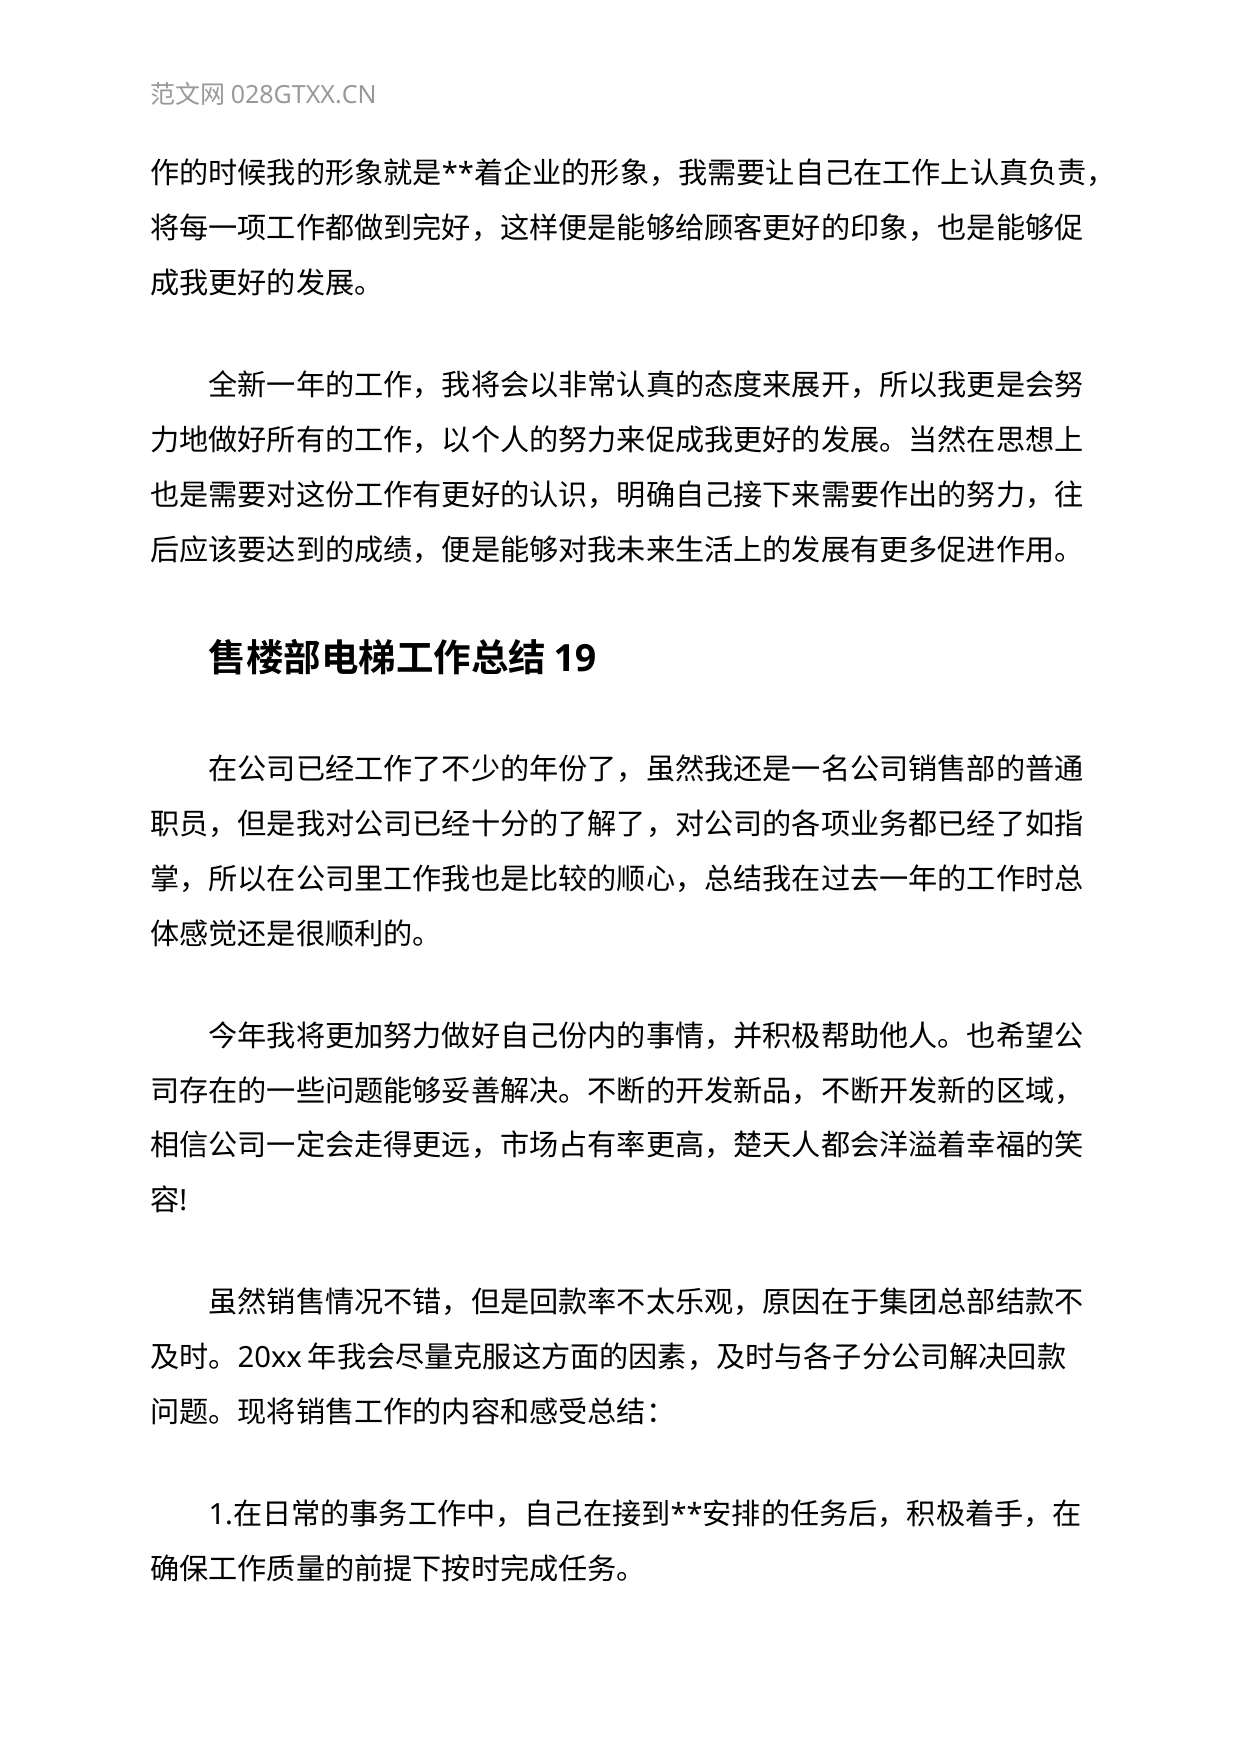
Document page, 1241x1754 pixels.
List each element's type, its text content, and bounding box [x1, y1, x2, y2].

text 虽然销售情况不错，但是回款率不太乐观，原因在于集团总部结款不及时。20xx年我会尽量克服这方面的因素，及时与各子分公司解决回款问题。现将销售工作的内容和感受总结： [150, 1279, 1090, 1431]
text 售楼部电梯工作总结19 [150, 628, 1090, 683]
text 在公司已经工作了不少的年份了，虽然我还是一名公司销售部的普通职员，但是我对公司已经十分的了解了，对公司的各项业务都已经了如指掌，所以在公司里工作我也是比较的顺心，总结我在过去一年的工作时总体感觉还是很顺利的。 [150, 746, 1090, 953]
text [150, 150, 1090, 302]
text 1.在日常的事务工作中，自己在接到**安排的任务后，积极着手，在确保工作质量的前提下按时完成任务。 [150, 1491, 1090, 1588]
text 今年我将更加努力做好自己份内的事情，并积极帮助他人。也希望公司存在的一些问题能够妥善解决。不断的开发新品，不断开发新的区域，相信公司一定会走得更远，市场占有率更高，楚天人都会洋溢着幸福的笑容! [150, 1012, 1090, 1219]
text 全新一年的工作，我将会以非常认真的态度来展开，所以我更是会努力地做好所有的工作，以个人的努力来促成我更好的发展。当然在思想上也是需要对这份工作有更好的认识，明确自己接下来需要作出的努力，往后应该要达到的成绩，便是能够对我未来生活上的发展有更多促进作用。 [150, 362, 1090, 569]
